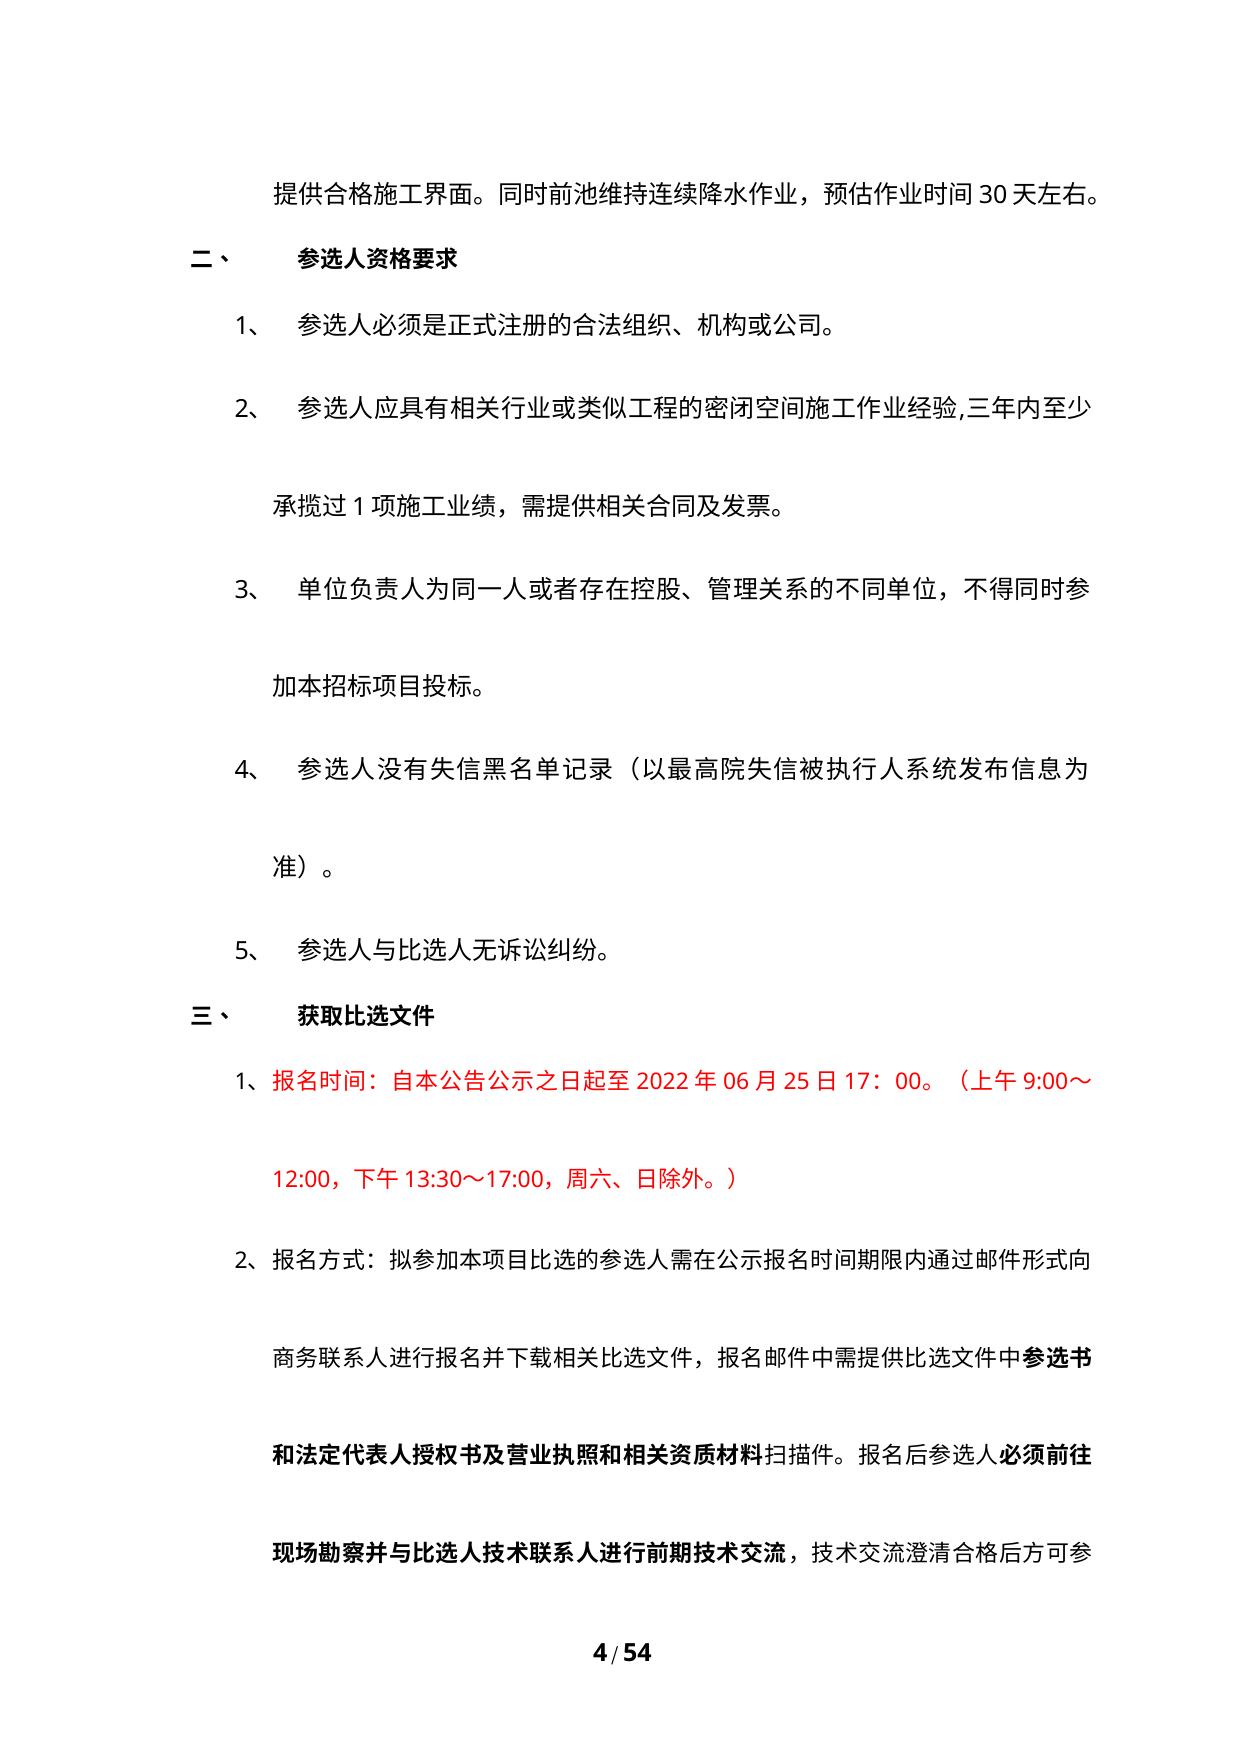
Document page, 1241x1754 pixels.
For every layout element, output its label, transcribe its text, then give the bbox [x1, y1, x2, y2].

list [234, 1226, 1092, 1584]
list 单位负责人为同一人或者存在控股、管理关系的不同单位，不得同时参加本招标项目投标。 [234, 555, 1092, 717]
list 报名时间：自本公告公示之日起至2022年06月25日17：00。（上午9:00～12:00，下午13:30～17:00，周六、日除外。） [234, 1047, 1092, 1210]
list 参选人应具有相关行业或类似工程的密闭空间施工作业经验,三年内至少承揽过1项施工业绩，需提供相关合同及发票。 [234, 374, 1092, 537]
list 参选人与比选人无诉讼纠纷。 [234, 916, 1092, 981]
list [236, 160, 1092, 225]
list 获取比选文件 [191, 999, 1092, 1032]
list 参选人必须是正式注册的合法组织、机构或公司。 [234, 291, 1092, 356]
list 参选人没有失信黑名单记录（以最高院失信被执行人系统发布信息为准）。 [234, 735, 1092, 898]
list 参选人资格要求 [191, 243, 1092, 275]
